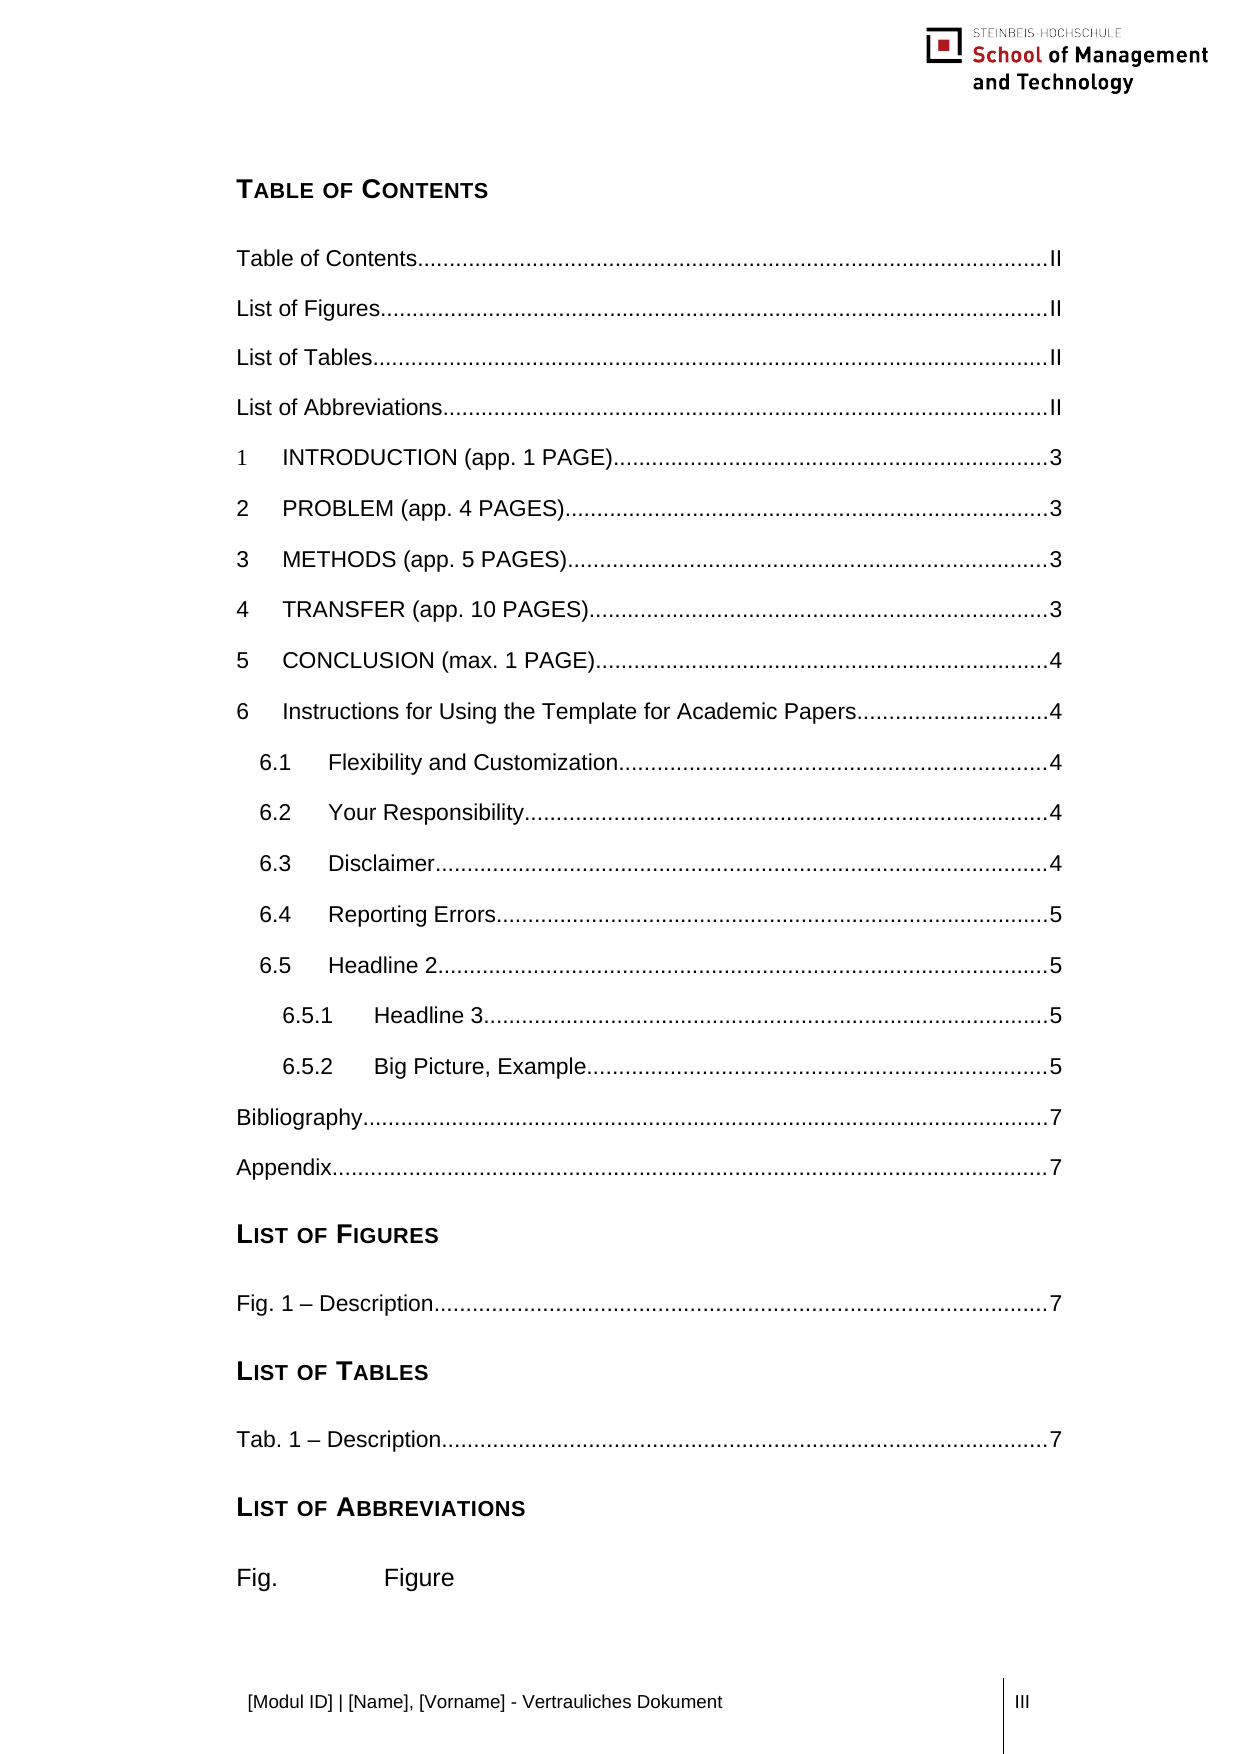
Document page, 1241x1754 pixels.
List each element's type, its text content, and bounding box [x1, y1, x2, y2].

text Table of Contents [236, 173, 1063, 204]
text Fig. Figure [236, 1563, 1063, 1591]
text 6.5 Headline 2 5 [259, 952, 1063, 978]
picture [926, 26, 1208, 94]
text 1 INTRODUCTION (app. 1 PAGE) 3 [236, 444, 1063, 471]
text 6 Instructions for Using the Template for Academic Papers 4 [236, 698, 1063, 724]
text List of Figures II [236, 294, 1063, 321]
text List of Tables II [236, 344, 1063, 371]
text Table of Contents II [236, 244, 1063, 271]
text 6.3 Disclaimer 4 [259, 850, 1063, 876]
text Fig. 1 – Description 7 [236, 1290, 1063, 1316]
text Appendix 7 [236, 1154, 1063, 1180]
text List of Figures [236, 1218, 1063, 1249]
text 3 METHODS (app. 5 PAGES) 3 [236, 546, 1063, 572]
text 6.2 Your Responsibility 4 [259, 799, 1063, 826]
text Tab. 1 – Description 7 [236, 1426, 1063, 1453]
text 4 TRANSFER (app. 10 PAGES) 3 [236, 596, 1063, 623]
text 5 CONCLUSION (max. 1 PAGE) 4 [236, 647, 1063, 673]
text List of Abbreviations [236, 1491, 1063, 1522]
text 2 PROBLEM (app. 4 PAGES) 3 [236, 495, 1063, 521]
text List of Abbreviations II [236, 394, 1063, 421]
text 6.4 Reporting Errors 5 [259, 901, 1063, 927]
text 6.1 Flexibility and Customization 4 [259, 749, 1063, 775]
text List of Tables [236, 1354, 1063, 1386]
text Bibliography 7 [236, 1104, 1063, 1130]
text 6.5.1 Headline 3 5 [282, 1002, 1063, 1029]
text 6.5.2 Big Picture, Example 5 [282, 1053, 1063, 1079]
